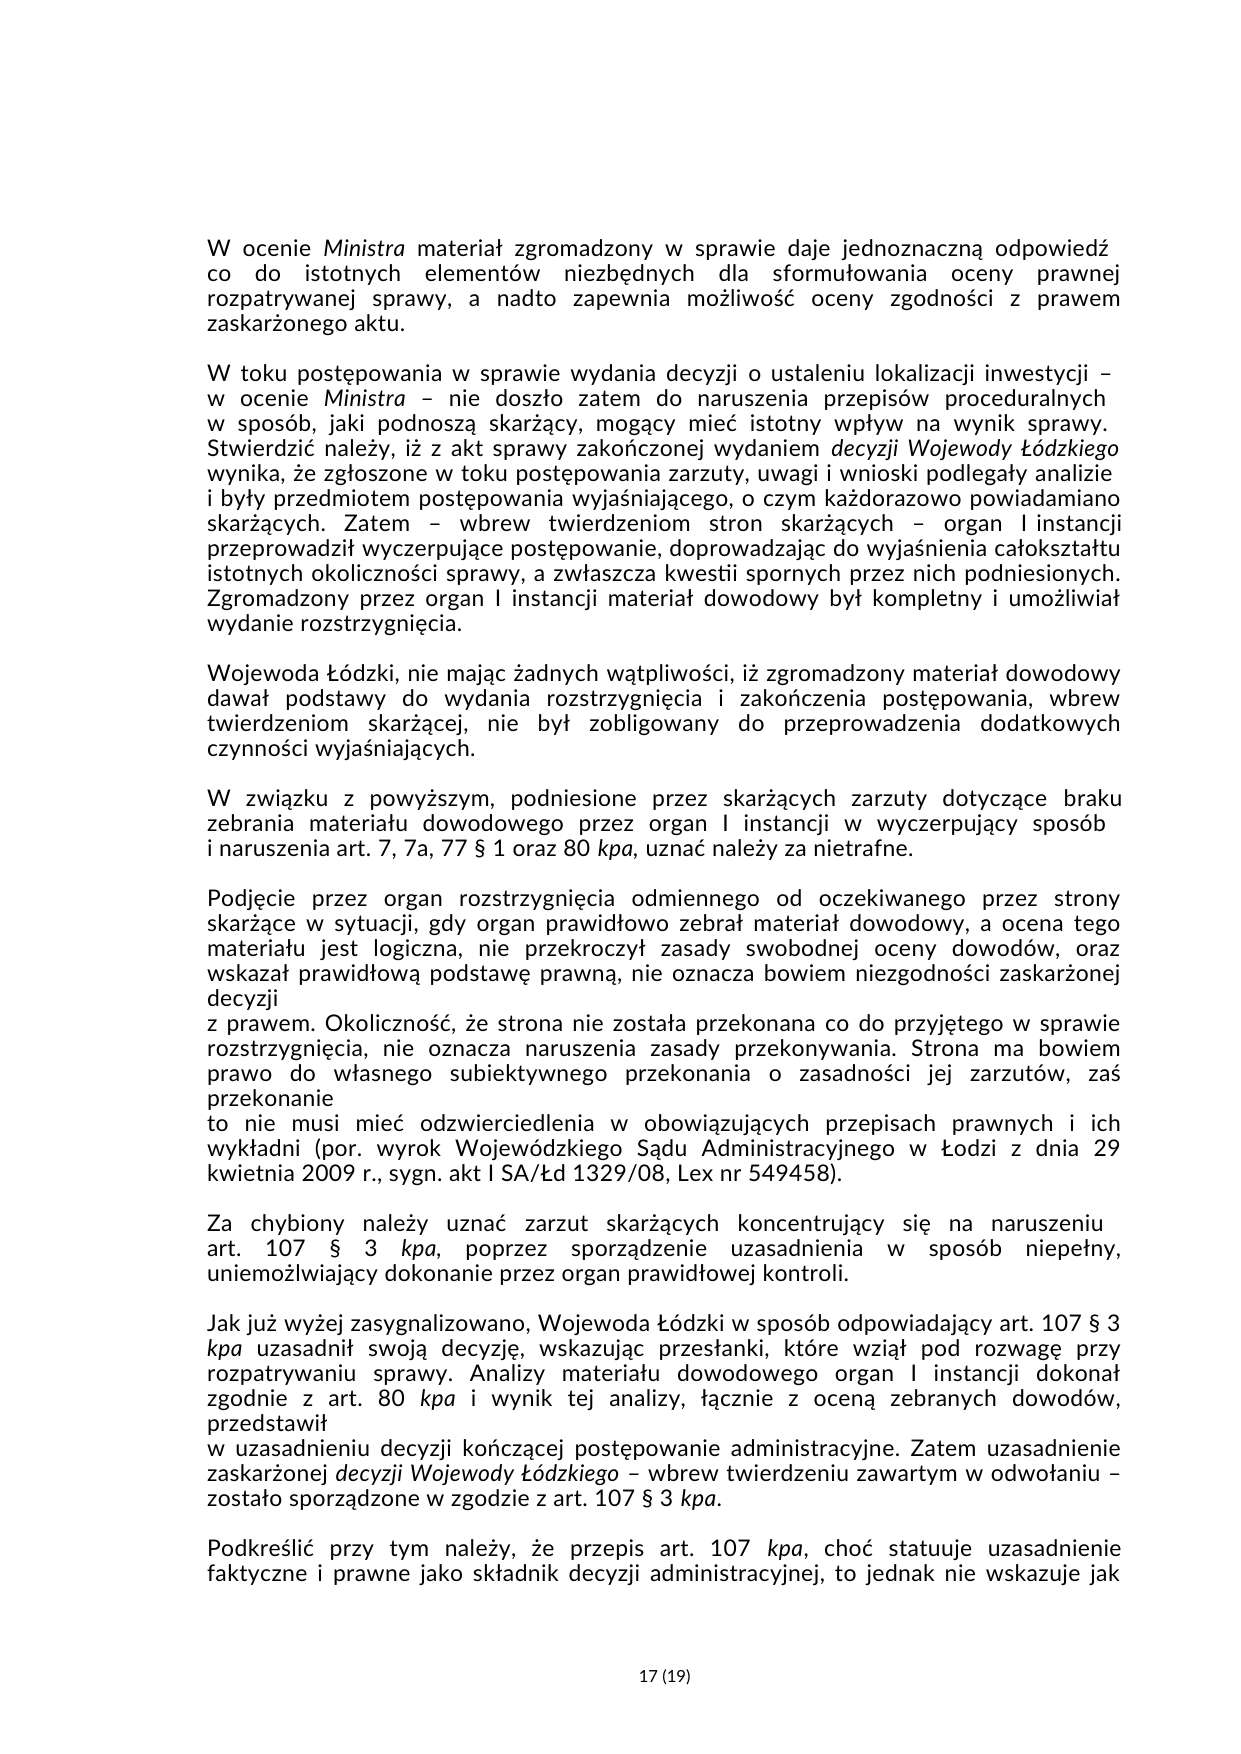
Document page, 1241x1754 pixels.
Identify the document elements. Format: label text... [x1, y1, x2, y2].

text Podjęcie przez organ rozstrzygnięcia odmiennego od oczekiwanego przez strony skarżące w sytuacji, gdy organ prawidłowo zebrał materiał dowodowy, a ocena tego materiału jest logiczna, nie przekroczył zasady swobodnej oceny dowodów, oraz wskazał prawidłową podstawę prawną, nie oznacza bowiem niezgodności zaskarżonej decyzji z prawem. Okoliczność, że strona nie została przekonana co do przyjętego w sprawie rozstrzygnięcia, nie oznacza naruszenia zasady przekonywania. Strona ma bowiem prawo do własnego subiektywnego przekonania o zasadności jej zarzutów, zaś przekonanie to nie musi mieć odzwierciedlenia w obowiązujących przepisach prawnych i ich wykładni (por. wyrok Wojewódzkiego Sądu Administracyjnego w Łodzi z dnia 29 kwietnia 2009 r., sygn. akt I SA/Łd 1329/08, Lex nr 549458). [207, 886, 1122, 1186]
text W toku postępowania w sprawie wydania decyzji o ustaleniu lokalizacji inwestycji – w ocenie Ministra – nie doszło zatem do naruszenia przepisów proceduralnych w sposób, jaki podnoszą skarżący, mogący mieć istotny wpływ na wynik sprawy. Stwierdzić należy, iż z akt sprawy zakończonej wydaniem decyzji Wojewody Łódzkiego wynika, że zgłoszone w toku postępowania zarzuty, uwagi i wnioski podlegały analizie i były przedmiotem postępowania wyjaśniającego, o czym każdorazowo powiadamiano skarżących. Zatem – wbrew twierdzeniom stron skarżących – organ I instancji przeprowadził wyczerpujące postępowanie, doprowadzając do wyjaśnienia całokształtu istotnych okoliczności sprawy, a zwłaszcza kwestii spornych przez nich podniesionych. Zgromadzony przez organ I instancji materiał dowodowy był kompletny i umożliwiał wydanie rozstrzygnięcia. [207, 361, 1122, 636]
text Za chybiony należy uznać zarzut skarżących koncentrujący się na naruszeniu art. 107 § 3 kpa, poprzez sporządzenie uzasadnienia w sposób niepełny, uniemożlwiający dokonanie przez organ prawidłowej kontroli. [207, 1211, 1122, 1286]
text W związku z powyższym, podniesione przez skarżących zarzuty dotyczące braku zebrania materiału dowodowego przez organ I instancji w wyczerpujący sposób i naruszenia art. 7, 7a, 77 § 1 oraz 80 kpa, uznać należy za nietrafne. [207, 786, 1122, 861]
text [207, 1536, 1122, 1586]
text W ocenie Ministra materiał zgromadzony w sprawie daje jednoznaczną odpowiedź co do istotnych elementów niezbędnych dla sformułowania oceny prawnej rozpatrywanej sprawy, a nadto zapewnia możliwość oceny zgodności z prawem zaskarżonego aktu. [207, 236, 1122, 336]
text Wojewoda Łódzki, nie mając żadnych wątpliwości, iż zgromadzony materiał dowodowy dawał podstawy do wydania rozstrzygnięcia i zakończenia postępowania, wbrew twierdzeniom skarżącej, nie był zobligowany do przeprowadzenia dodatkowych czynności wyjaśniających. [207, 661, 1122, 761]
text Jak już wyżej zasygnalizowano, Wojewoda Łódzki w sposób odpowiadający art. 107 § 3 kpa uzasadnił swoją decyzję, wskazując przesłanki, które wziął pod rozwagę przy rozpatrywaniu sprawy. Analizy materiału dowodowego organ I instancji dokonał zgodnie z art. 80 kpa i wynik tej analizy, łącznie z oceną zebranych dowodów, przedstawił w uzasadnieniu decyzji kończącej postępowanie administracyjne. Zatem uzasadnienie zaskarżonej decyzji Wojewody Łódzkiego – wbrew twierdzeniu zawartym w odwołaniu – zostało sporządzone w zgodzie z art. 107 § 3 kpa. [207, 1311, 1122, 1511]
